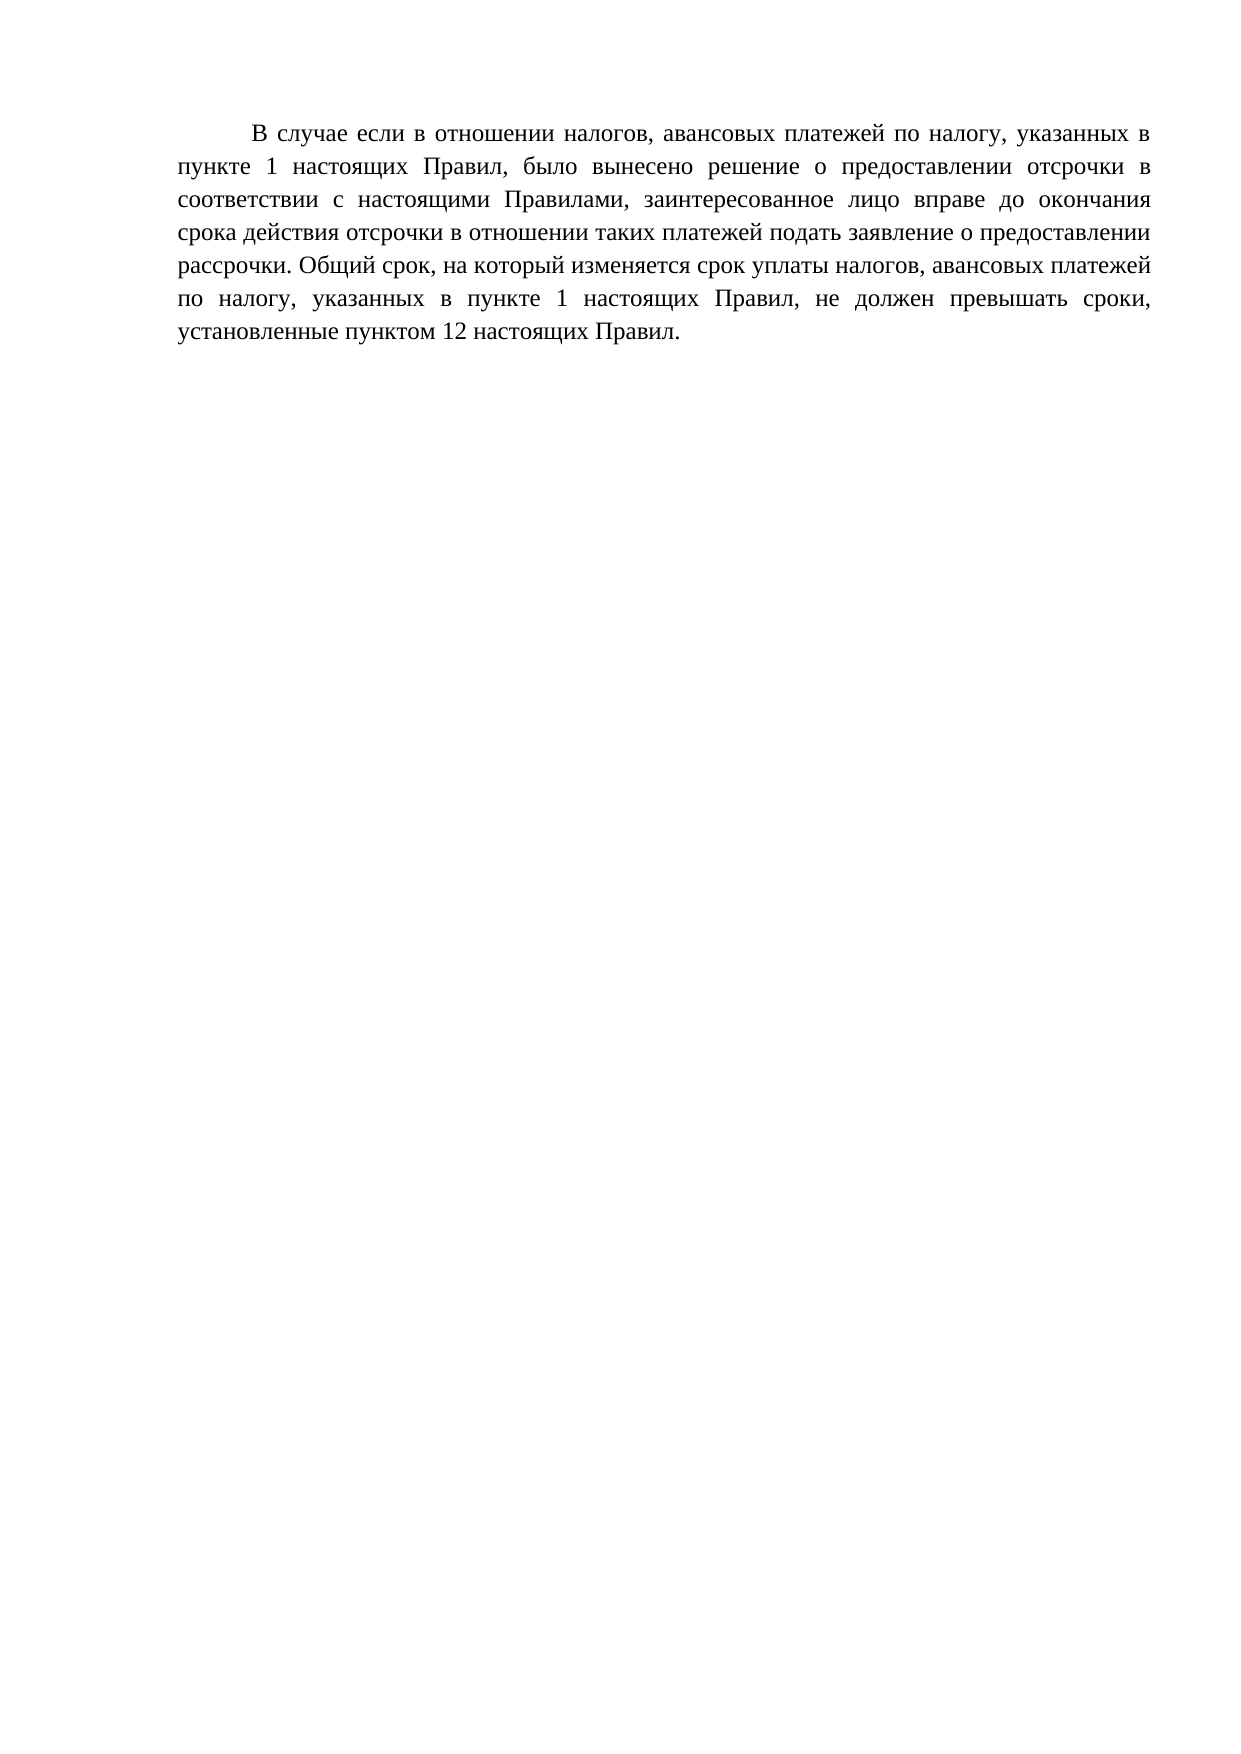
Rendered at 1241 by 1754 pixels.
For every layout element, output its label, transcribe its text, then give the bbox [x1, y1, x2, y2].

text В случае если в отношении налогов, авансовых платежей по налогу, указанных в пункте 1 настоящих Правил, было вынесено решение о предоставлении отсрочки в соответствии с настоящими Правилами, заинтересованное лицо вправе до окончания срока действия отсрочки в отношении таких платежей подать заявление о предоставлении рассрочки. Общий срок, на который изменяется срок уплаты налогов, авансовых платежей по налогу, указанных в пункте 1 настоящих Правил, не должен превышать сроки, установленные пунктом 12 настоящих Правил. [177, 118, 1152, 345]
